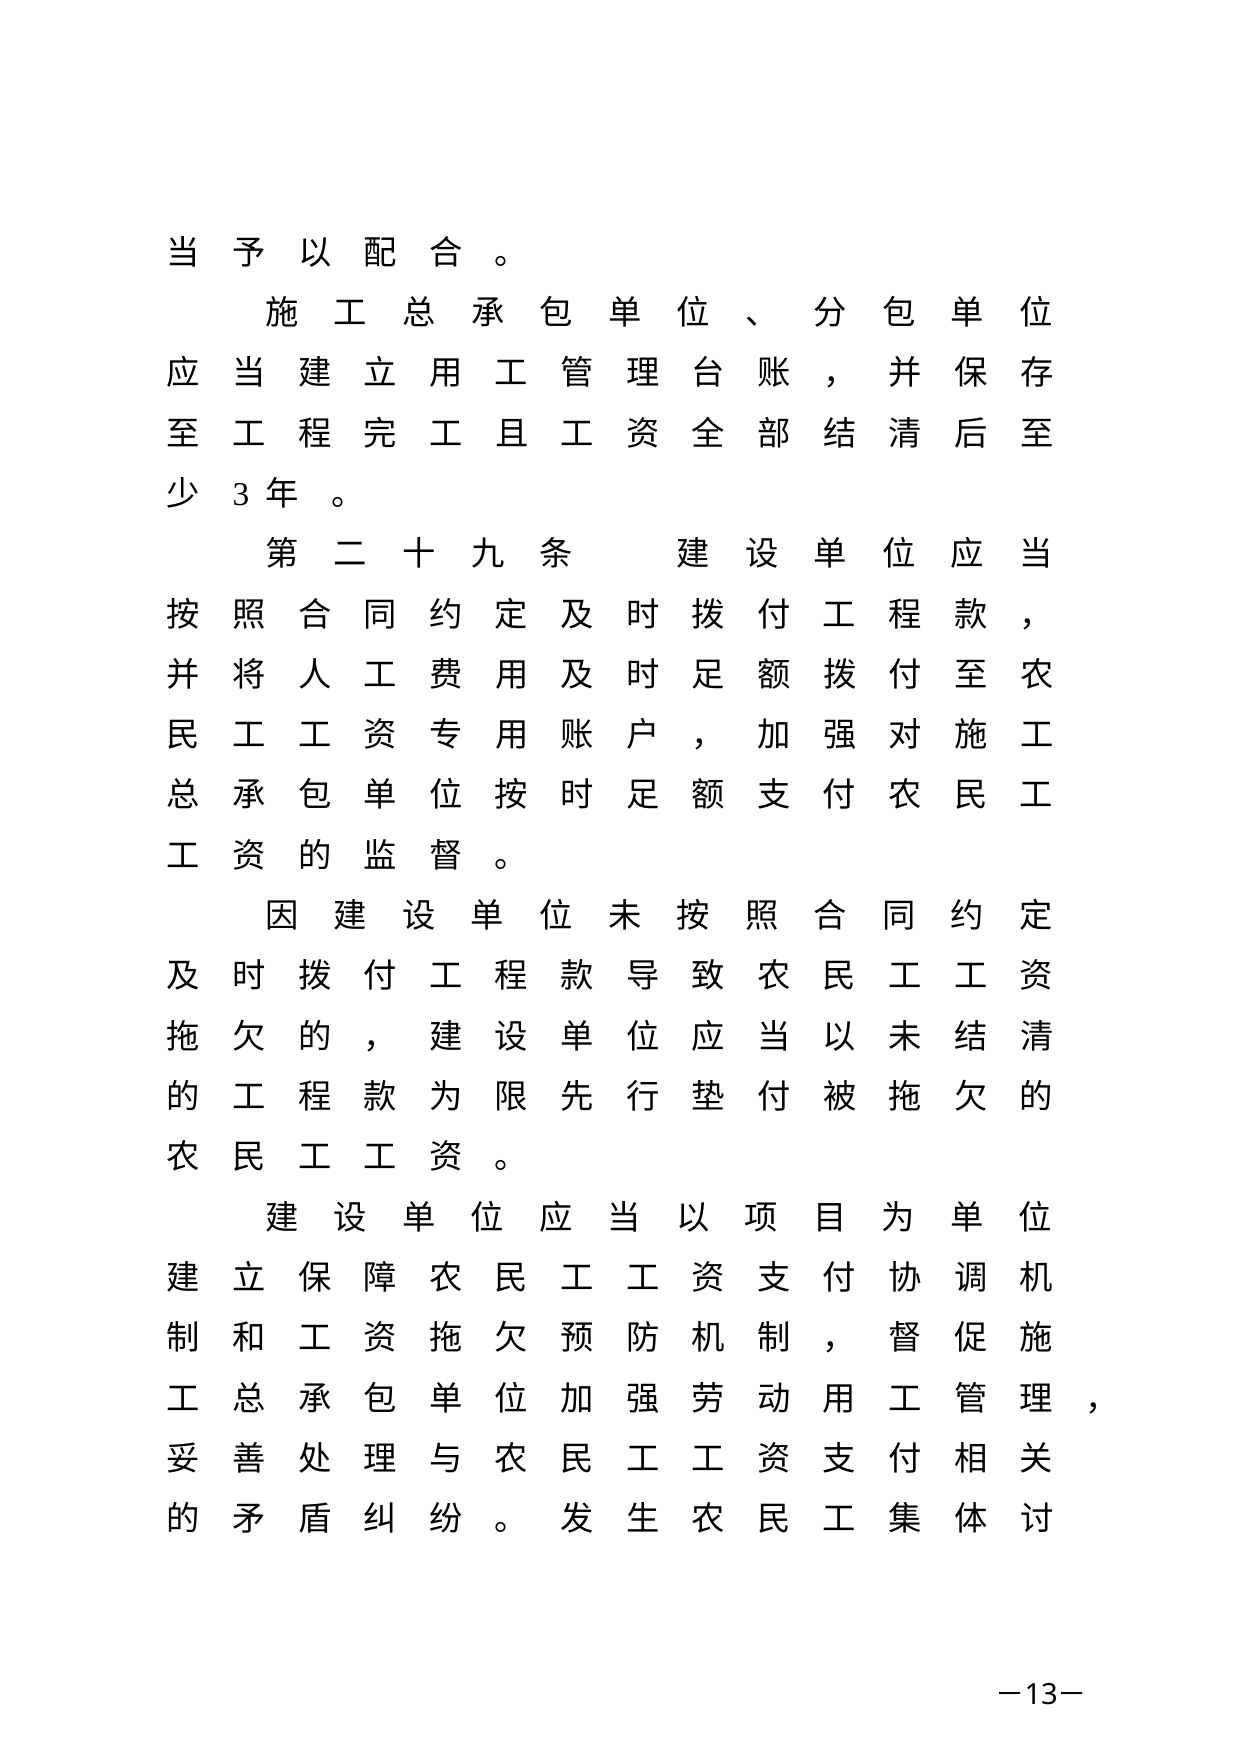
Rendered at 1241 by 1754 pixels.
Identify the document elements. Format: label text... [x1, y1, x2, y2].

text 因建设单位未按照合同约定及时拨付工程款导致农民工工资拖欠的，建设单位应当以未结清的工程款为限先行垫付被拖欠的农民工工资。 [167, 883, 1085, 1184]
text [167, 1184, 1085, 1546]
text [167, 219, 1085, 280]
text 施工总承包单位、分包单位应当建立用工管理台账，并保存至工程完工且工资全部结清后至少3年。 [167, 280, 1085, 521]
text 第二十九条 建设单位应当按照合同约定及时拨付工程款，并将人工费用及时足额拨付至农民工工资专用账户，加强对施工总承包单位按时足额支付农民工工资的监督。 [167, 521, 1085, 883]
